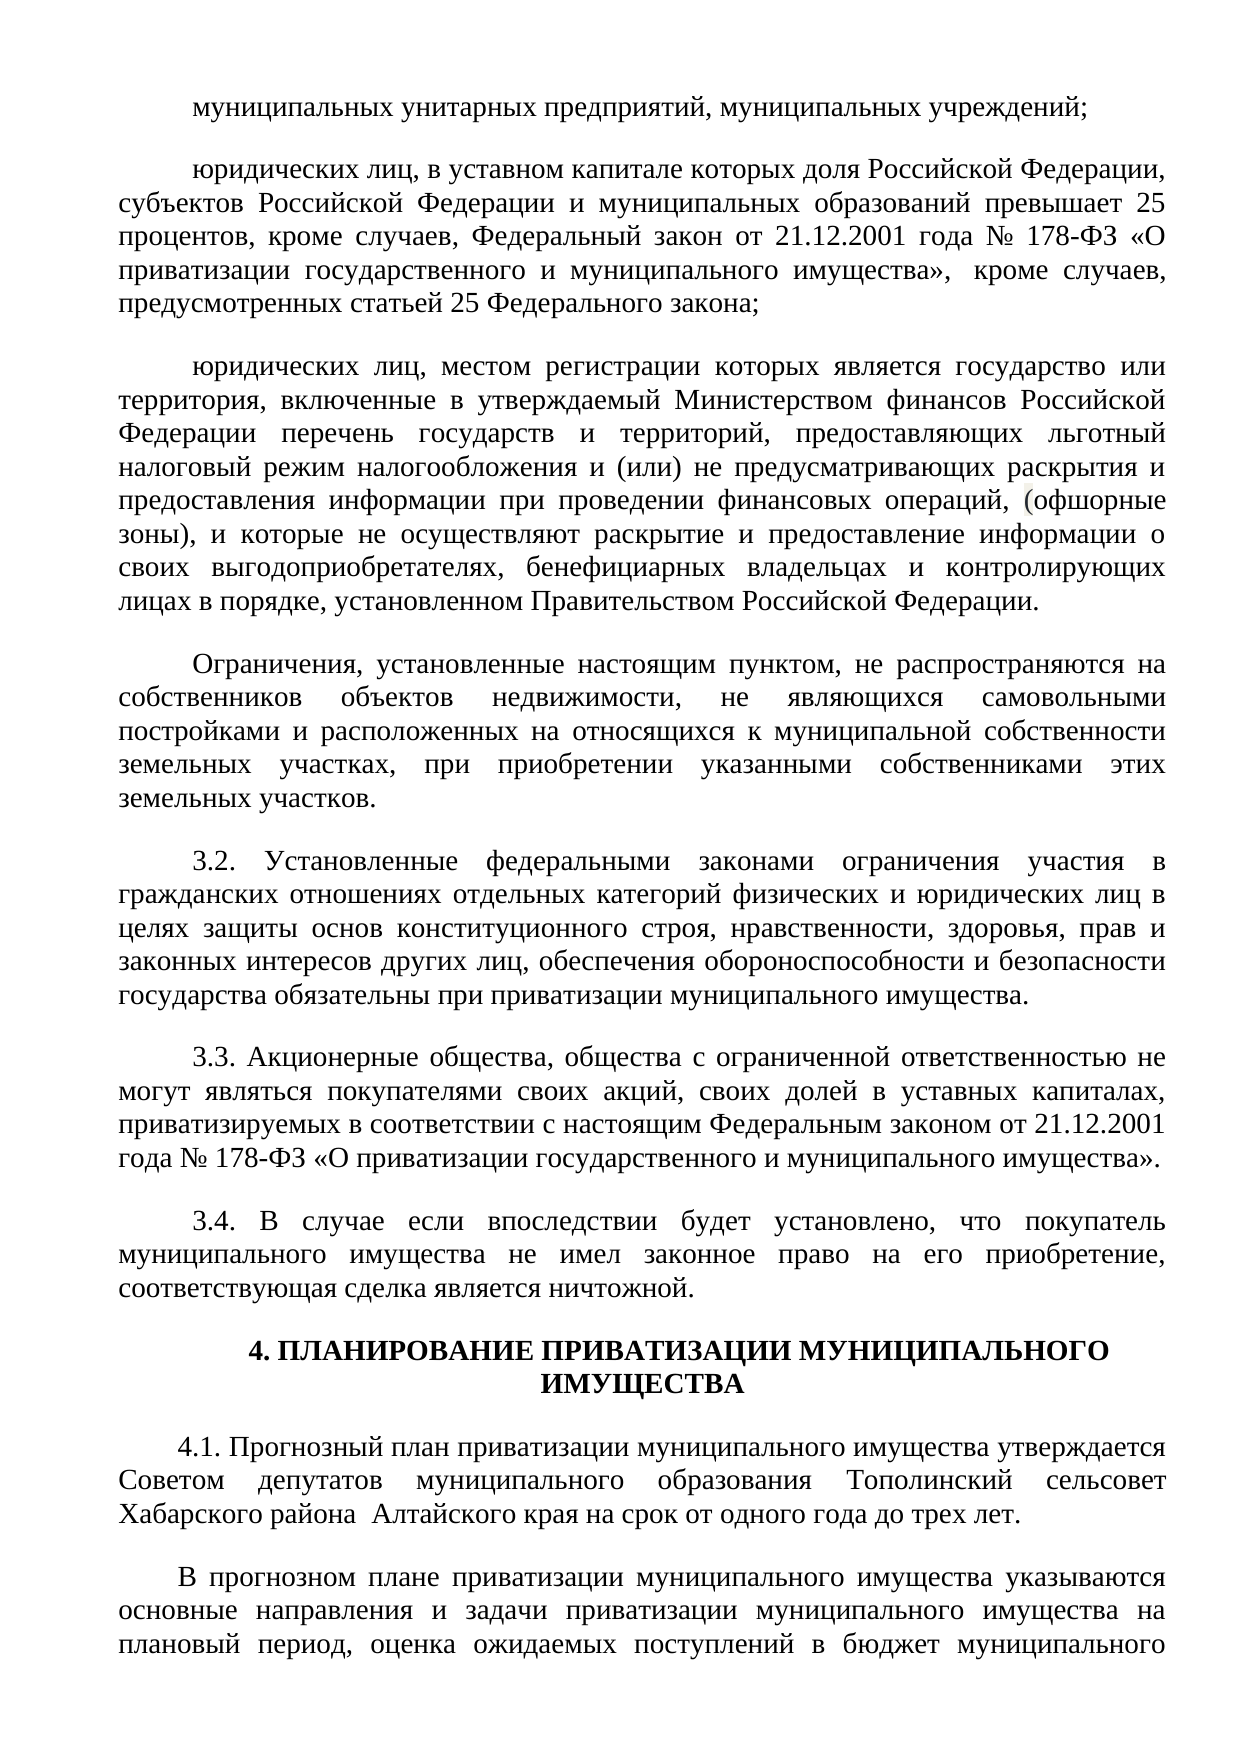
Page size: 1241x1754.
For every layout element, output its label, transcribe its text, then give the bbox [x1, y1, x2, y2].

text юридических лиц, местом регистрации которых является государство или территория, включенные в утверждаемый Министерством финансов Российской Федерации перечень государств и территорий, предоставляющих льготный налоговый режим налогообложения и (или) не предусматривающих раскрытия и предоставления информации при проведении финансовых операций, (офшорные зоны), и которые не осуществляют раскрытие и предоставление информации о своих выгодоприобретателях, бенефициарных владельцах и контролирующих лицах в порядке, установленном Правительством Российской Федерации. [118, 348, 1167, 617]
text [118, 1559, 1167, 1659]
text Ограничения, установленные настоящим пунктом, не распространяются на собственников объектов недвижимости, не являющихся самовольными постройками и расположенных на относящихся к муниципальной собственности земельных участках, при приобретении указанными собственниками этих земельных участков. [118, 646, 1167, 813]
text муниципальных унитарных предприятий, муниципальных учреждений; [118, 89, 1167, 122]
text 4. ПЛАНИРОВАНИЕ ПРИВАТИЗАЦИИ МУНИЦИПАЛЬНОГО ИМУЩЕСТВА [118, 1333, 1167, 1400]
text юридических лиц, в уставном капитале которых доля Российской Федерации, субъектов Российской Федерации и муниципальных образований превышает 25 процентов, кроме случаев, Федеральный закон от 21.12.2001 года № 178-ФЗ «О приватизации государственного и муниципального имущества», кроме случаев, предусмотренных статьей 25 Федерального закона; [118, 151, 1167, 319]
text 4.1. Прогнозный план приватизации муниципального имущества утверждается Советом депутатов муниципального образования Тополинский сельсовет Хабарского района Алтайского края на срок от одного года до трех лет. [118, 1429, 1167, 1529]
text 3.2. Установленные федеральными законами ограничения участия в гражданских отношениях отдельных категорий физических и юридических лиц в целях защиты основ конституционного строя, нравственности, здоровья, прав и законных интересов других лиц, обеспечения обороноспособности и безопасности государства обязательны при приватизации муниципального имущества. [118, 843, 1167, 1010]
text 3.3. Акционерные общества, общества с ограниченной ответственностью не могут являться покупателями своих акций, своих долей в уставных капиталах, приватизируемых в соответствии с настоящим Федеральным законом от 21.12.2001 года № 178-ФЗ «О приватизации государственного и муниципального имущества». [118, 1039, 1167, 1174]
text 3.4. В случае если впоследствии будет установлено, что покупатель муниципального имущества не имел законное право на его приобретение, соответствующая сделка является ничтожной. [118, 1203, 1167, 1303]
